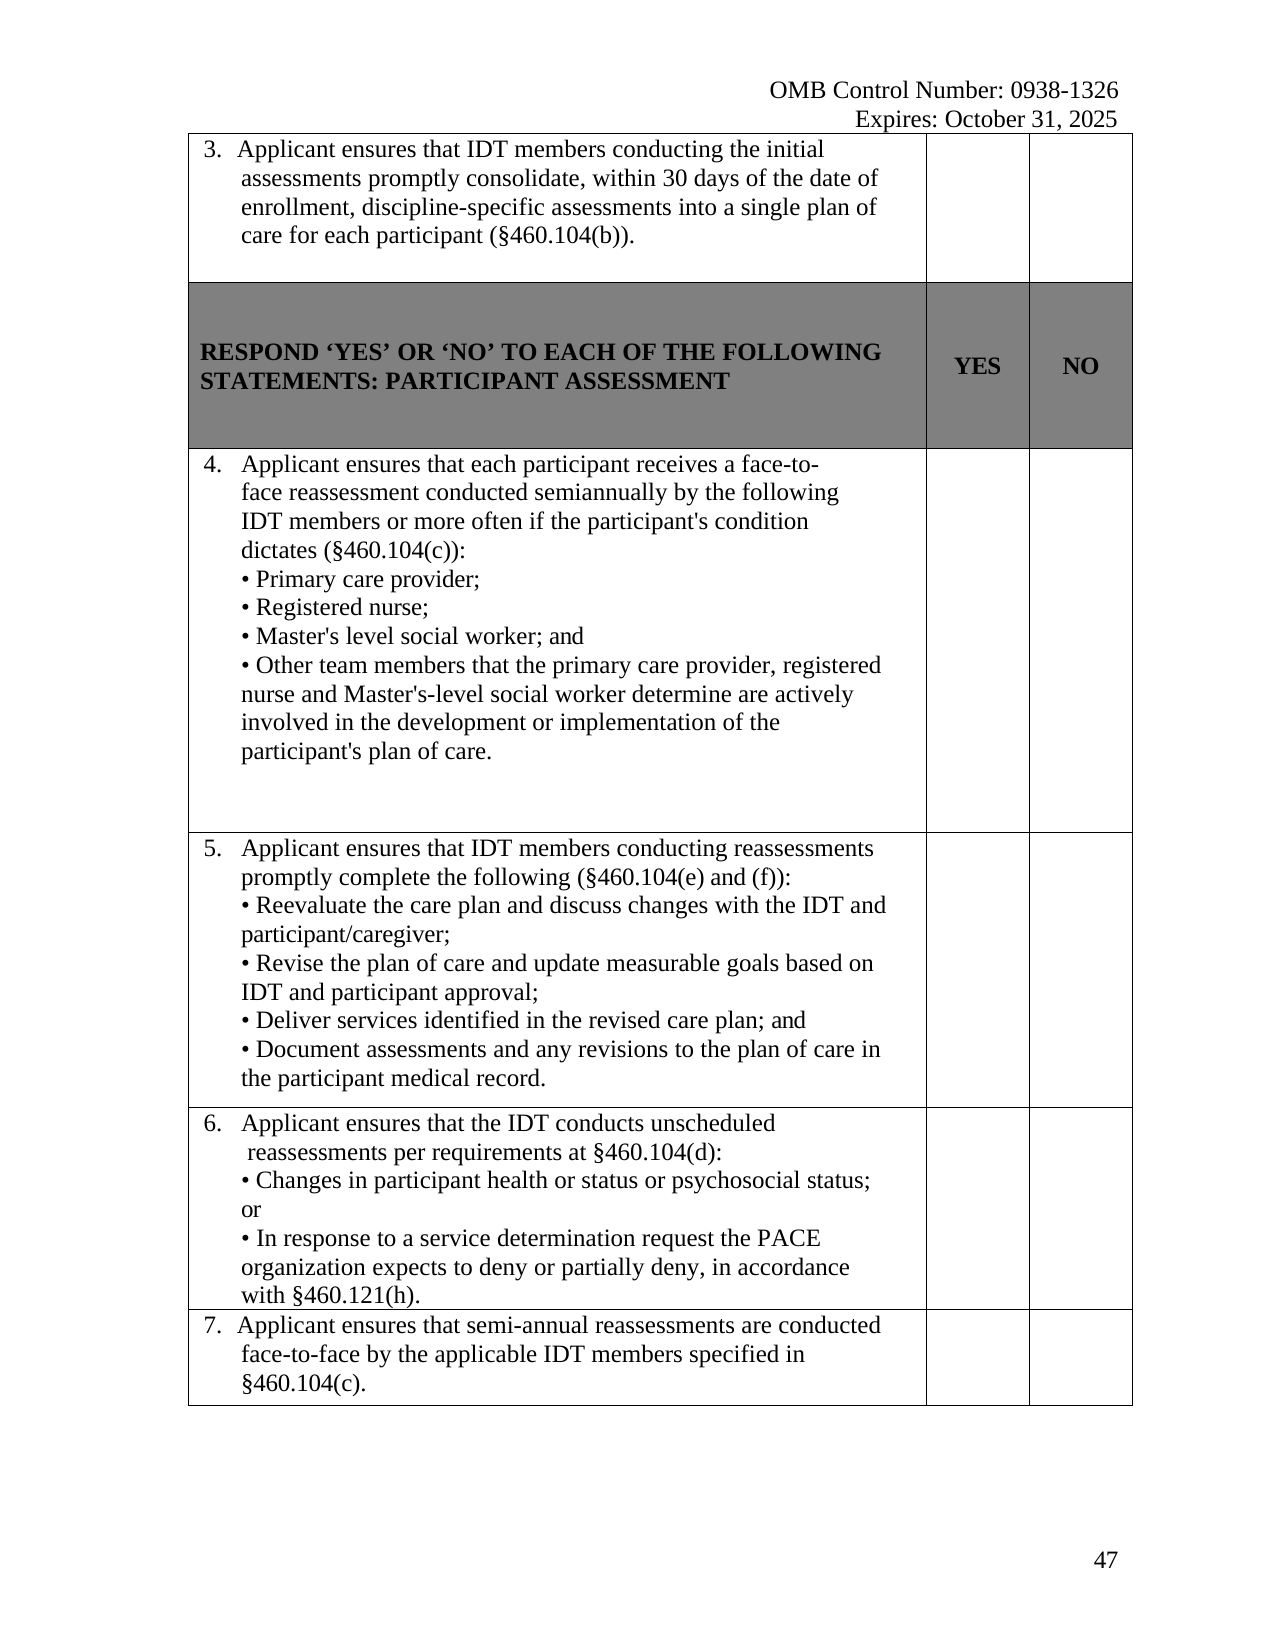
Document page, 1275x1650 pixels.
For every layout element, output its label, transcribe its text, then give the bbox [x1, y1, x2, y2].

table_cell [1030, 1310, 1132, 1404]
table_cell [927, 1108, 1029, 1309]
table_cell [927, 134, 1029, 282]
table_cell [1030, 833, 1132, 1107]
table_cell Applicant ensures that each participant receives a face-to-face reassessment conducted semiannually by the following IDT members or more often if the participant's condition dictates (§460.104(c)): Primary care provider; Registered nurse; Master's level social worker; and Other team members that the primary care provider, registered nurse and Master's-level social worker determine are actively involved in the development or implementation of the participant's plan of care. [189, 449, 926, 832]
table_cell [1030, 1108, 1132, 1309]
table_cell 3. Applicant ensures that IDT members conducting the initial assessments promptly consolidate, within 30 days of the date of enrollment, discipline-specific assessments into a single plan of care for each participant (§460.104(b)). [189, 134, 926, 282]
table_cell [927, 1310, 1029, 1404]
table_cell YES [927, 283, 1029, 448]
table_cell RESPOND ‘YES’ OR ‘NO’ TO EACH OF THE FOLLOWING STATEMENTS: PARTICIPANT ASSESSMENT [189, 283, 926, 448]
table_cell [927, 833, 1029, 1107]
table_cell [927, 449, 1029, 832]
table_cell 7. Applicant ensures that semi-annual reassessments are conducted face-to-face by the applicable IDT members specified in §460.104(c). [189, 1310, 926, 1404]
table_cell [1030, 449, 1132, 832]
table_cell Applicant ensures that IDT members conducting reassessments promptly complete the following (§460.104(e) and (f)): Reevaluate the care plan and discuss changes with the IDT and participant/caregiver; Revise the plan of care and update measurable goals based on IDT and participant approval; Deliver services identified in the revised care plan; and Document assessments and any revisions to the plan of care in the participant medical record. [189, 833, 926, 1107]
table_cell [1030, 134, 1132, 282]
table_cell Applicant ensures that the IDT conducts unscheduled reassessments per requirements at §460.104(d): Changes in participant health or status or psychosocial status; or In response to a service determination request the PACE organization expects to deny or partially deny, in accordance with §460.121(h). [189, 1108, 926, 1309]
table_cell NO [1030, 283, 1132, 448]
